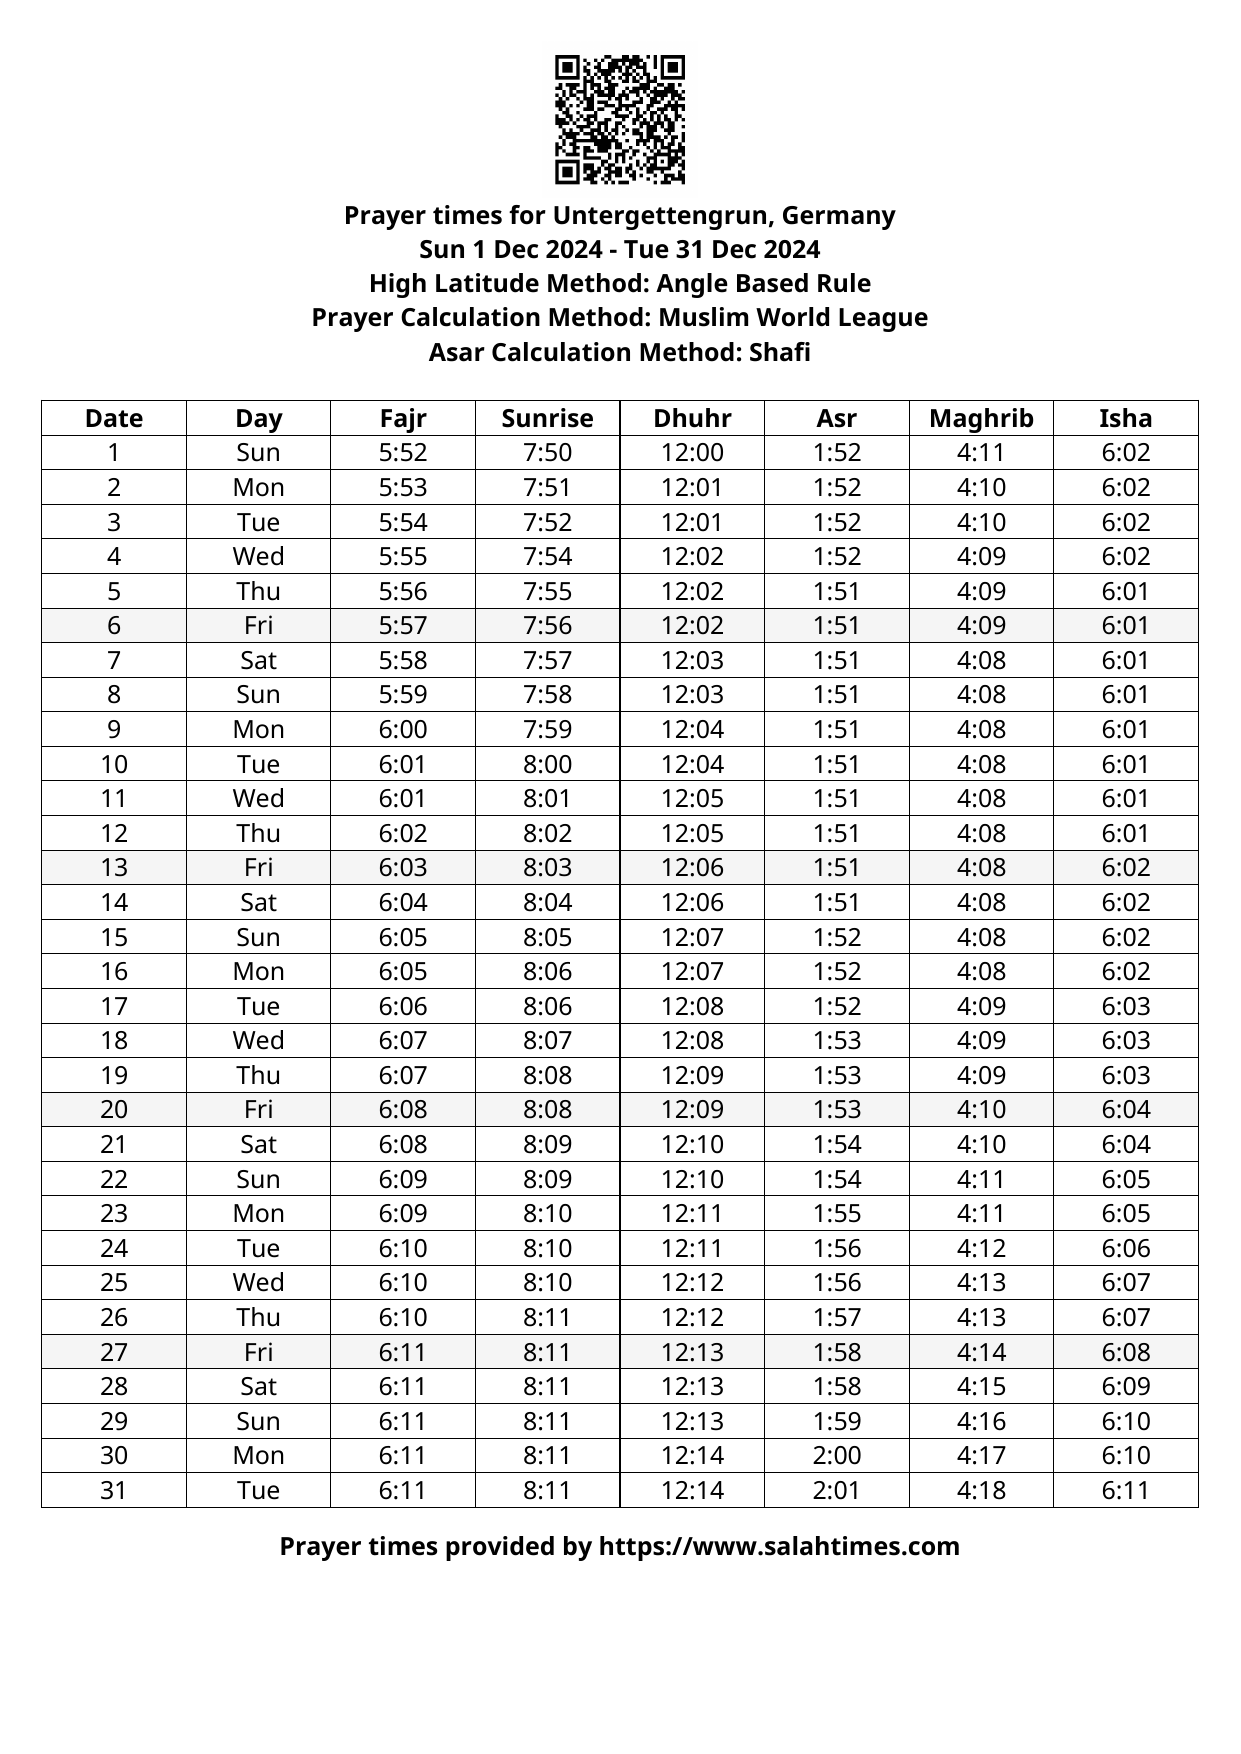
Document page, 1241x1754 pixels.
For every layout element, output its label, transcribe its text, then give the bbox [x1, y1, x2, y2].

table_cell 6:11 [331, 1439, 475, 1472]
table_cell 4:08 [910, 643, 1053, 677]
table_cell 8:09 [476, 1127, 619, 1161]
table_cell 15 [42, 920, 186, 953]
table_cell 12:13 [621, 1404, 764, 1437]
table_cell 4:09 [910, 1058, 1053, 1092]
table_cell Tue [187, 1231, 330, 1264]
table_cell Fri [187, 1335, 330, 1368]
table_cell Tue [187, 747, 330, 780]
table_cell 6:02 [1054, 470, 1198, 504]
table_cell 12:11 [621, 1231, 764, 1264]
table_cell 6:08 [331, 1127, 475, 1161]
table_cell 1:56 [765, 1266, 909, 1299]
table_cell 8 [42, 678, 186, 711]
table_cell 8:10 [476, 1266, 619, 1299]
table_cell 4:10 [910, 470, 1053, 504]
table_cell 12:07 [621, 920, 764, 953]
table_cell 6:01 [1054, 747, 1198, 780]
table_cell 6:11 [331, 1369, 475, 1403]
table_cell 12:02 [621, 574, 764, 607]
table_cell 6:04 [1054, 1093, 1198, 1126]
table_cell Sat [187, 1369, 330, 1403]
table_header Isha [1054, 401, 1198, 434]
table_cell 8:02 [476, 816, 619, 849]
table_cell 8:07 [476, 1024, 619, 1057]
table_cell 28 [42, 1369, 186, 1403]
table_cell 6:01 [331, 747, 475, 780]
table_cell Wed [187, 539, 330, 573]
table_cell 12:07 [621, 954, 764, 988]
table_cell 1:59 [765, 1404, 909, 1437]
table_cell Mon [187, 1439, 330, 1472]
text Sun 1 Dec 2024 - Tue 31 Dec 2024 [42, 232, 1198, 266]
table_cell 8:11 [476, 1439, 619, 1472]
table_cell 8:10 [476, 1231, 619, 1264]
table_cell 6:11 [331, 1335, 475, 1368]
table_cell 12:04 [621, 747, 764, 780]
table_cell 12:11 [621, 1196, 764, 1230]
table_cell 6:01 [1054, 712, 1198, 746]
table_header Day [187, 401, 330, 434]
table_cell 6:01 [1054, 643, 1198, 677]
table_cell Tue [187, 505, 330, 538]
table_header Sunrise [476, 401, 619, 434]
table_cell 6:01 [1054, 816, 1198, 849]
table_cell 6:02 [1054, 436, 1198, 469]
table_cell 2:01 [765, 1473, 909, 1507]
table_cell 9 [42, 712, 186, 746]
table_cell 6:09 [331, 1196, 475, 1230]
table_header Dhuhr [621, 401, 764, 434]
table_cell 8:11 [476, 1404, 619, 1437]
table_cell Fri [187, 609, 330, 642]
table_cell 12:01 [621, 470, 764, 504]
table_cell 5:53 [331, 470, 475, 504]
table_cell 4:17 [910, 1439, 1053, 1472]
table_cell 6:05 [331, 920, 475, 953]
table_cell 8:11 [476, 1300, 619, 1334]
table_cell 1:51 [765, 885, 909, 919]
table_cell 12:10 [621, 1127, 764, 1161]
table_cell 4:11 [910, 1196, 1053, 1230]
table_cell 4:13 [910, 1300, 1053, 1334]
table_cell 12 [42, 816, 186, 849]
table_cell 1:54 [765, 1162, 909, 1195]
table_cell 6:08 [331, 1093, 475, 1126]
table_cell 1:52 [765, 470, 909, 504]
table_cell 8:06 [476, 989, 619, 1022]
table_cell Sat [187, 885, 330, 919]
table_cell 8:10 [476, 1196, 619, 1230]
table_cell 6:02 [1054, 539, 1198, 573]
table_cell 12:12 [621, 1300, 764, 1334]
table_cell 6:04 [1054, 1127, 1198, 1161]
table_cell 12:03 [621, 643, 764, 677]
table_cell 12:01 [621, 505, 764, 538]
table_cell 7:52 [476, 505, 619, 538]
table_cell 17 [42, 989, 186, 1022]
table_cell 8:01 [476, 781, 619, 815]
table_cell 6:10 [331, 1231, 475, 1264]
table_cell Sun [187, 1404, 330, 1437]
table_cell 6:03 [1054, 1024, 1198, 1057]
table_cell 5 [42, 574, 186, 607]
table_cell 4:08 [910, 781, 1053, 815]
table_cell 21 [42, 1127, 186, 1161]
table_cell 4:08 [910, 954, 1053, 988]
table_cell 14 [42, 885, 186, 919]
table_cell 1:51 [765, 712, 909, 746]
table_cell 1:51 [765, 781, 909, 815]
table_cell 12:14 [621, 1439, 764, 1472]
table_cell Wed [187, 1266, 330, 1299]
table_cell 5:52 [331, 436, 475, 469]
table_cell 6:01 [331, 781, 475, 815]
table_cell 22 [42, 1162, 186, 1195]
table_cell Sat [187, 1127, 330, 1161]
table_cell 6:02 [331, 816, 475, 849]
table_cell 8:05 [476, 920, 619, 953]
table_cell 6:01 [1054, 609, 1198, 642]
table_cell 6:01 [1054, 781, 1198, 815]
table_cell 6:03 [331, 851, 475, 884]
table_cell 1:53 [765, 1024, 909, 1057]
table_cell 12:02 [621, 609, 764, 642]
table_cell 12:13 [621, 1369, 764, 1403]
table_header Fajr [331, 401, 475, 434]
table_cell Sun [187, 920, 330, 953]
table_cell 8:00 [476, 747, 619, 780]
table_cell 12:10 [621, 1162, 764, 1195]
table_cell 25 [42, 1266, 186, 1299]
table_cell 6:07 [1054, 1300, 1198, 1334]
table_cell 4:09 [910, 989, 1053, 1022]
table_cell 4:08 [910, 851, 1053, 884]
table_cell Thu [187, 574, 330, 607]
table_cell 8:11 [476, 1473, 619, 1507]
table_cell 4:18 [910, 1473, 1053, 1507]
table_cell 7 [42, 643, 186, 677]
table_cell 4:09 [910, 1024, 1053, 1057]
table_cell 6:11 [1054, 1473, 1198, 1507]
table_cell 4:08 [910, 816, 1053, 849]
table_header Maghrib [910, 401, 1053, 434]
table_cell 12:06 [621, 885, 764, 919]
table_cell Thu [187, 1300, 330, 1334]
table_cell 4:09 [910, 574, 1053, 607]
table_cell 1 [42, 436, 186, 469]
table_cell 8:11 [476, 1369, 619, 1403]
table_cell 6:07 [1054, 1266, 1198, 1299]
table_cell 8:08 [476, 1058, 619, 1092]
table_cell 12:06 [621, 851, 764, 884]
table_cell 4:15 [910, 1369, 1053, 1403]
table_cell 1:55 [765, 1196, 909, 1230]
table_cell 12:09 [621, 1093, 764, 1126]
table_cell 4:09 [910, 539, 1053, 573]
table_cell 8:11 [476, 1335, 619, 1368]
table_cell 6:06 [1054, 1231, 1198, 1264]
table_cell Sun [187, 436, 330, 469]
table_cell 6:00 [331, 712, 475, 746]
table_cell 7:58 [476, 678, 619, 711]
table_cell 1:52 [765, 989, 909, 1022]
table_cell 6:04 [331, 885, 475, 919]
table_cell 7:54 [476, 539, 619, 573]
table_cell 6:05 [1054, 1196, 1198, 1230]
table_cell 4 [42, 539, 186, 573]
table_cell 8:09 [476, 1162, 619, 1195]
table_cell 4:13 [910, 1266, 1053, 1299]
table_cell 6:02 [1054, 885, 1198, 919]
table_cell Mon [187, 712, 330, 746]
table_cell 24 [42, 1231, 186, 1264]
table_cell 5:55 [331, 539, 475, 573]
table_cell 12:05 [621, 781, 764, 815]
table_cell Thu [187, 1058, 330, 1092]
table_cell Wed [187, 781, 330, 815]
table_cell 8:04 [476, 885, 619, 919]
table_cell 6:05 [1054, 1162, 1198, 1195]
table_cell 6:09 [1054, 1369, 1198, 1403]
table_cell 4:14 [910, 1335, 1053, 1368]
table_cell 4:12 [910, 1231, 1053, 1264]
table_cell 8:08 [476, 1093, 619, 1126]
table_cell 4:11 [910, 1162, 1053, 1195]
table_cell 1:57 [765, 1300, 909, 1334]
table_cell 27 [42, 1335, 186, 1368]
table_cell 4:11 [910, 436, 1053, 469]
table_cell 12:14 [621, 1473, 764, 1507]
table_cell 4:09 [910, 609, 1053, 642]
table_cell 4:08 [910, 885, 1053, 919]
table_cell 5:58 [331, 643, 475, 677]
table_cell 13 [42, 851, 186, 884]
text Prayer times provided by https://www.salahtimes.com [42, 1528, 1198, 1563]
table_cell 12:08 [621, 989, 764, 1022]
table_cell 6:08 [1054, 1335, 1198, 1368]
table_cell 18 [42, 1024, 186, 1057]
table_cell Wed [187, 1024, 330, 1057]
table_cell 1:51 [765, 574, 909, 607]
text High Latitude Method: Angle Based Rule [42, 266, 1198, 300]
table_cell 6:06 [331, 989, 475, 1022]
table_cell 6:07 [331, 1024, 475, 1057]
table_cell 6:02 [1054, 851, 1198, 884]
table_cell 31 [42, 1473, 186, 1507]
table_cell 1:52 [765, 505, 909, 538]
table_cell Mon [187, 470, 330, 504]
table_cell 4:10 [910, 1093, 1053, 1126]
table_cell 12:00 [621, 436, 764, 469]
table_cell 7:51 [476, 470, 619, 504]
table_cell Mon [187, 954, 330, 988]
table_cell 6:11 [331, 1473, 475, 1507]
table_cell Mon [187, 1196, 330, 1230]
table_cell 1:51 [765, 678, 909, 711]
table_cell 7:57 [476, 643, 619, 677]
table_header Date [42, 401, 186, 434]
table_cell 7:59 [476, 712, 619, 746]
table_cell 10 [42, 747, 186, 780]
table_cell 1:52 [765, 920, 909, 953]
table_cell 1:53 [765, 1093, 909, 1126]
table_cell 6:10 [331, 1300, 475, 1334]
table_cell 16 [42, 954, 186, 988]
text Prayer Calculation Method: Muslim World League [42, 300, 1198, 334]
table_cell 6:07 [331, 1058, 475, 1092]
table_cell Sun [187, 1162, 330, 1195]
table_cell 4:10 [910, 505, 1053, 538]
table_cell 1:51 [765, 851, 909, 884]
table_cell 1:52 [765, 436, 909, 469]
table_cell 8:06 [476, 954, 619, 988]
table_cell 7:56 [476, 609, 619, 642]
table_cell 6:03 [1054, 1058, 1198, 1092]
table_cell 6 [42, 609, 186, 642]
table_cell 6:02 [1054, 920, 1198, 953]
table_cell 12:04 [621, 712, 764, 746]
table_cell Sun [187, 678, 330, 711]
table_cell 6:01 [1054, 574, 1198, 607]
table_cell 6:03 [1054, 989, 1198, 1022]
table_cell 12:13 [621, 1335, 764, 1368]
table_cell 4:08 [910, 920, 1053, 953]
table_cell Tue [187, 989, 330, 1022]
table_cell 1:51 [765, 609, 909, 642]
table_cell 20 [42, 1093, 186, 1126]
table_cell 6:10 [331, 1266, 475, 1299]
table_cell 12:12 [621, 1266, 764, 1299]
table_cell 1:58 [765, 1335, 909, 1368]
table_cell Sat [187, 643, 330, 677]
table_cell 4:08 [910, 747, 1053, 780]
table_cell 6:09 [331, 1162, 475, 1195]
table_cell 5:56 [331, 574, 475, 607]
table_cell 12:05 [621, 816, 764, 849]
table_cell 5:57 [331, 609, 475, 642]
table_cell 1:52 [765, 954, 909, 988]
table_cell 30 [42, 1439, 186, 1472]
table_cell 6:02 [1054, 954, 1198, 988]
table_cell 1:51 [765, 643, 909, 677]
table_cell 4:16 [910, 1404, 1053, 1437]
table_cell 26 [42, 1300, 186, 1334]
table_cell 5:54 [331, 505, 475, 538]
table_cell 1:53 [765, 1058, 909, 1092]
table_cell 1:51 [765, 747, 909, 780]
table_cell 4:08 [910, 678, 1053, 711]
table_cell Thu [187, 816, 330, 849]
table_cell 6:10 [1054, 1404, 1198, 1437]
table_cell 5:59 [331, 678, 475, 711]
table_cell 12:03 [621, 678, 764, 711]
table_cell 1:54 [765, 1127, 909, 1161]
table_cell 29 [42, 1404, 186, 1437]
picture [542, 41, 699, 198]
table_cell 4:08 [910, 712, 1053, 746]
table_cell 19 [42, 1058, 186, 1092]
table_cell 6:10 [1054, 1439, 1198, 1472]
table_header Asr [765, 401, 909, 434]
table_cell Fri [187, 851, 330, 884]
table_cell 7:55 [476, 574, 619, 607]
table_cell Fri [187, 1093, 330, 1126]
table_cell 6:01 [1054, 678, 1198, 711]
table_cell 1:56 [765, 1231, 909, 1264]
table_cell 4:10 [910, 1127, 1053, 1161]
table_cell 12:08 [621, 1024, 764, 1057]
table_cell Tue [187, 1473, 330, 1507]
table_cell 2 [42, 470, 186, 504]
table_cell 1:51 [765, 816, 909, 849]
table_cell 6:11 [331, 1404, 475, 1437]
table_cell 7:50 [476, 436, 619, 469]
table_cell 1:52 [765, 539, 909, 573]
table_cell 23 [42, 1196, 186, 1230]
table_cell 1:58 [765, 1369, 909, 1403]
text Prayer times for Untergettengrun, Germany [42, 198, 1198, 232]
table_cell 12:02 [621, 539, 764, 573]
table_cell 6:05 [331, 954, 475, 988]
table_cell 12:09 [621, 1058, 764, 1092]
table_cell 8:03 [476, 851, 619, 884]
text Asar Calculation Method: Shafi [42, 334, 1198, 368]
table_cell 2:00 [765, 1439, 909, 1472]
table_cell 6:02 [1054, 505, 1198, 538]
table_cell 11 [42, 781, 186, 815]
table_cell 3 [42, 505, 186, 538]
